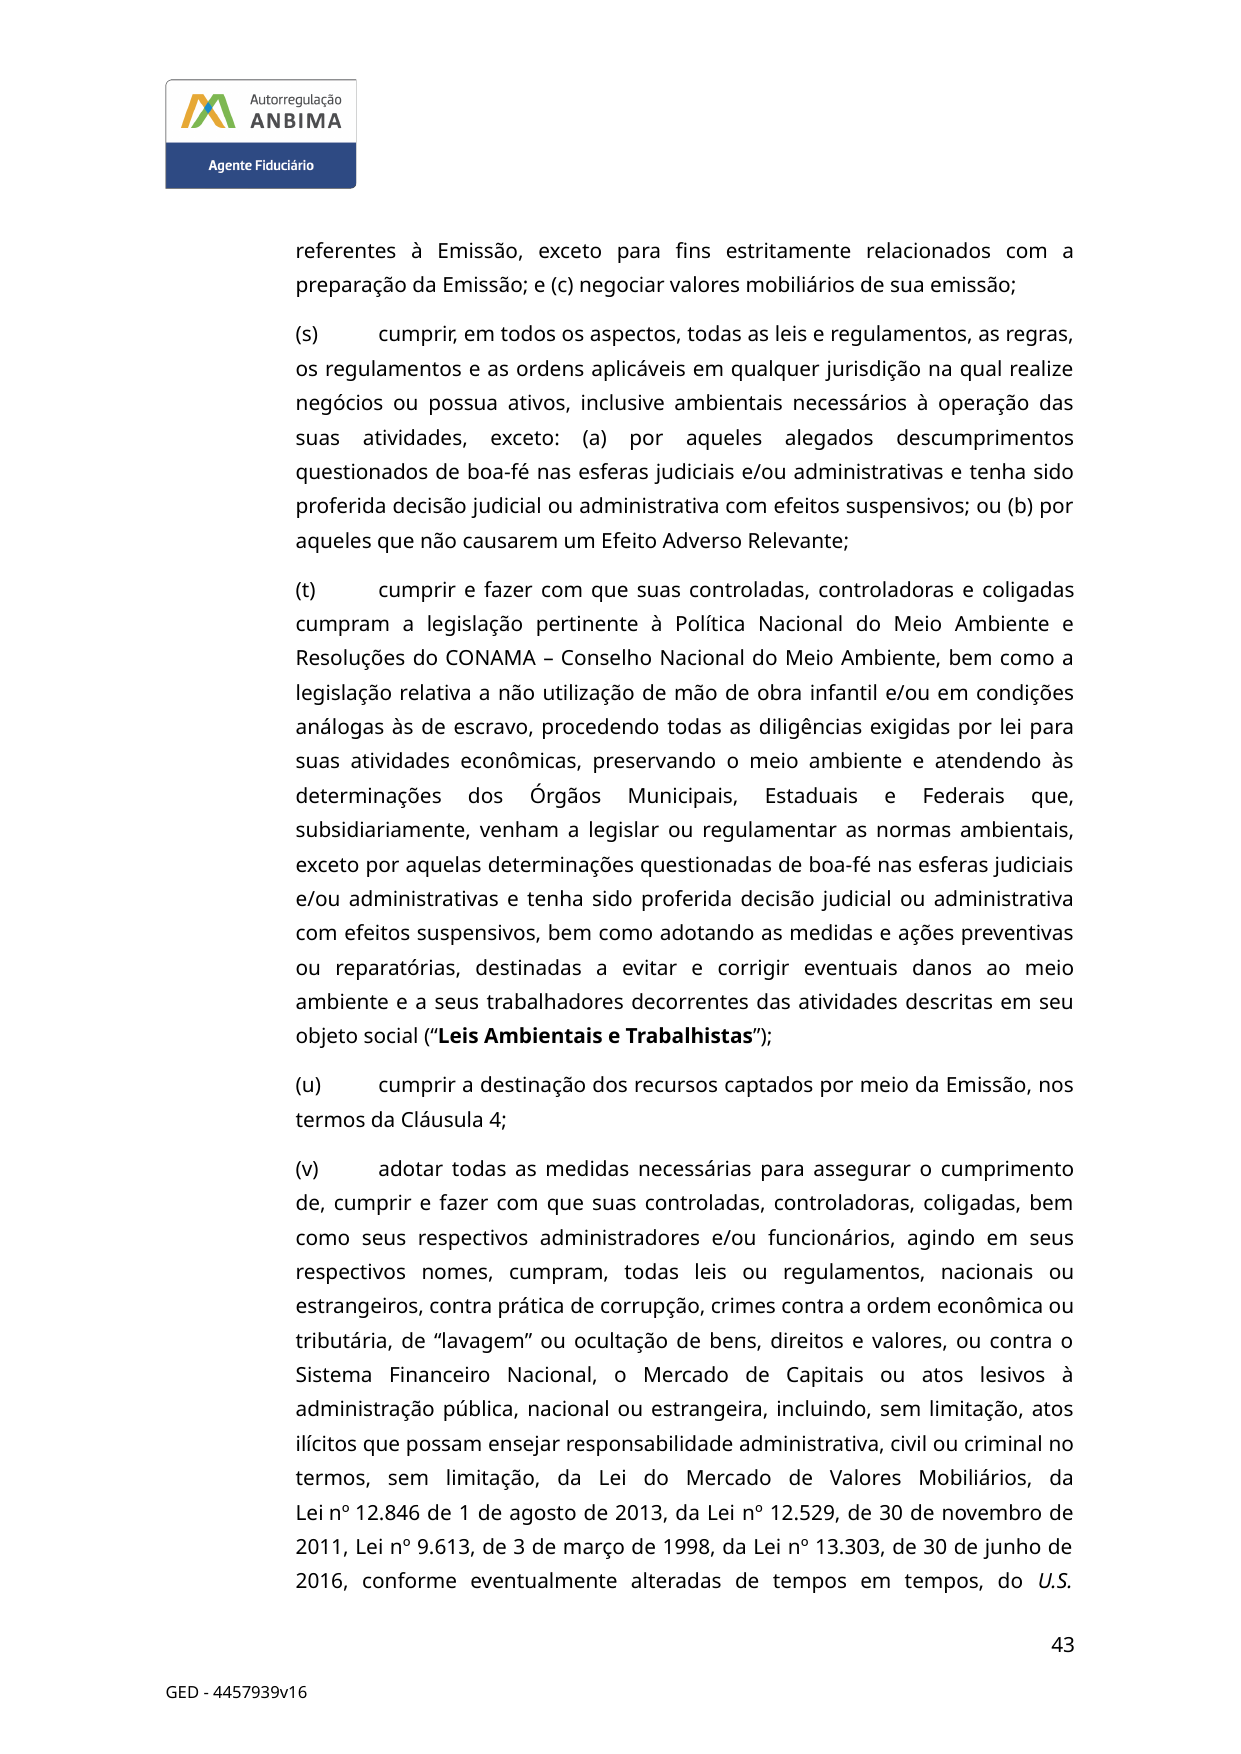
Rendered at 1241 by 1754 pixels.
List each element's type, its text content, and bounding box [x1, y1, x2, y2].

text cumprir a destinação dos recursos captados por meio da Emissão, nos termos da Cláusula 4; [295, 1071, 1075, 1133]
picture [165, 79, 357, 189]
text cumprir, em todos os aspectos, todas as leis e regulamentos, as regras, os regulamentos e as ordens aplicáveis em qualquer jurisdição na qual realize negócios ou possua ativos, inclusive ambientais necessários à operação das suas atividades, exceto: (a) por aqueles alegados descumprimentos questionados de boa-fé nas esferas judiciais e/ou administrativas e tenha sido proferida decisão judicial ou administrativa com efeitos suspensivos; ou (b) por aqueles que não causarem um Efeito Adverso Relevante; [295, 319, 1075, 554]
text cumprir e fazer com que suas controladas, controladoras e coligadas cumpram a legislação pertinente à Política Nacional do Meio Ambiente e Resoluções do CONAMA – Conselho Nacional do Meio Ambiente, bem como a legislação relativa a não utilização de mão de obra infantil e/ou em condições análogas às de escravo, procedendo todas as diligências exigidas por lei para suas atividades econômicas, preservando o meio ambiente e atendendo às determinações dos Órgãos Municipais, Estaduais e Federais que, subsidiariamente, venham a legislar ou regulamentar as normas ambientais, exceto por aquelas determinações questionadas de boa-fé nas esferas judiciais e/ou administrativas e tenha sido proferida decisão judicial ou administrativa com efeitos suspensivos, bem como adotando as medidas e ações preventivas ou reparatórias, destinadas a evitar e corrigir eventuais danos ao meio ambiente e a seus trabalhadores decorrentes das atividades descritas em seu objeto social (“Leis Ambientais e Trabalhistas”); [295, 575, 1075, 1050]
